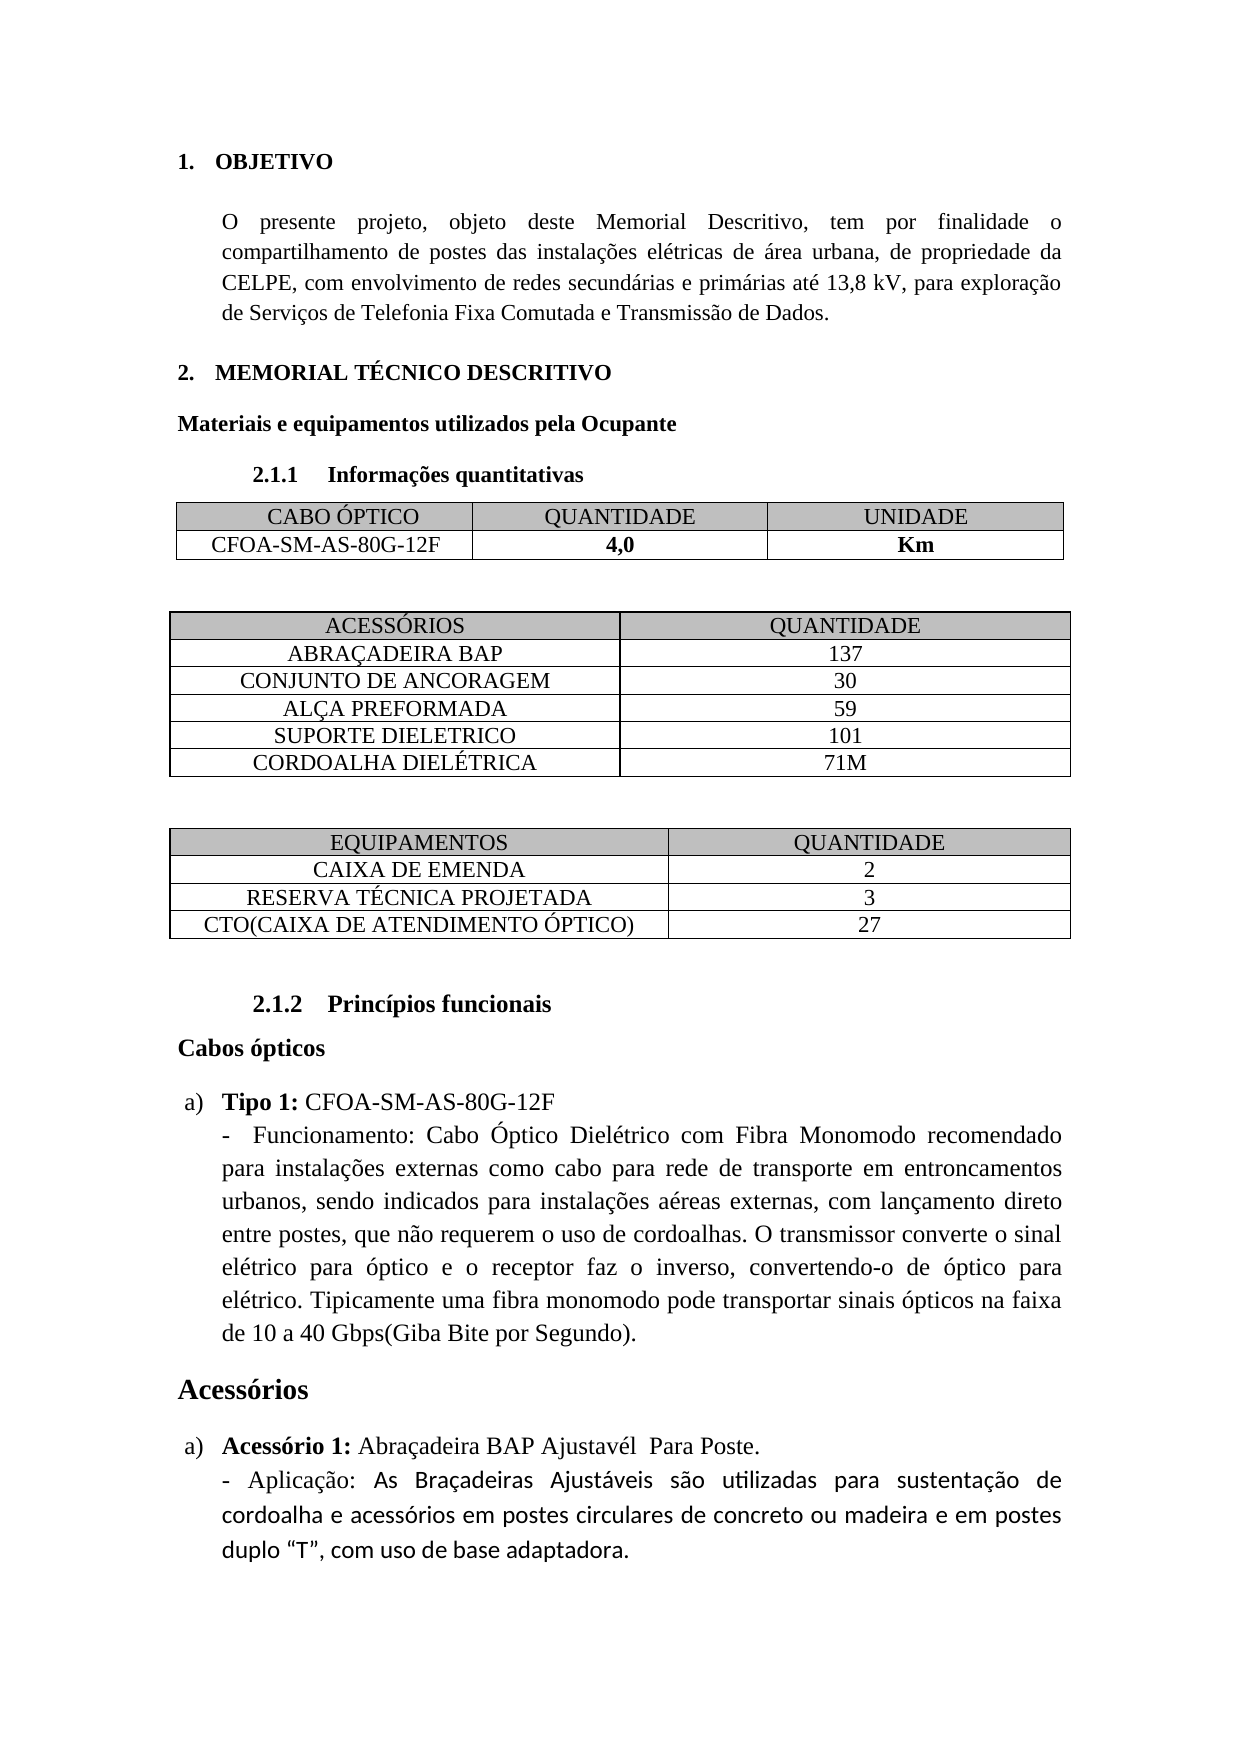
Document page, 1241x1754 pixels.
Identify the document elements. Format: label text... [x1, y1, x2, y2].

text Acessórios [177, 1372, 1063, 1405]
table_header QUANTIDADE [473, 503, 767, 530]
table_header ACESSÓRIOS [171, 613, 619, 639]
table_cell 2 [669, 856, 1070, 883]
table_cell CTO(CAIXA DE ATENDIMENTO ÓPTICO) [171, 911, 668, 937]
list Informações quantitativas [252, 461, 1063, 488]
table_header CABO ÓPTICO [177, 503, 472, 530]
list Acessório 1: Abraçadeira BAP Ajustavél Para Poste. [184, 1431, 1063, 1460]
table_header QUANTIDADE [669, 829, 1070, 855]
text Cabos ópticos [177, 1033, 1063, 1062]
table_cell 101 [621, 722, 1070, 748]
list - Aplicação: As Braçadeiras Ajustáveis são utilizadas para sustentação de cordoalha e acessórios em postes circulares de concreto ou madeira e em postes duplo “T”, com uso de base adaptadora. [222, 1464, 1063, 1565]
table_cell 27 [669, 911, 1070, 937]
list O presente projeto, objeto deste Memorial Descritivo, tem por finalidade o compartilhamento de postes das instalações elétricas de área urbana, de propriedade da CELPE, com envolvimento de redes secundárias e primárias até 13,8 kV, para exploração de Serviços de Telefonia Fixa Comutada e Transmissão de Dados. [222, 208, 1063, 325]
table_cell 30 [621, 667, 1070, 693]
list MEMORIAL TÉCNICO DESCRITIVO [177, 359, 1063, 386]
table_cell CONJUNTO DE ANCORAGEM [171, 667, 619, 693]
table_header QUANTIDADE [621, 613, 1070, 639]
list Tipo 1: CFOA-SM-AS-80G-12F [184, 1087, 1063, 1116]
table_cell 59 [621, 695, 1070, 721]
list - Funcionamento: Cabo Óptico Dielétrico com Fibra Monomodo recomendado para instalações externas como cabo para rede de transporte em entroncamentos urbanos, sendo indicados para instalações aéreas externas, com lançamento direto entre postes, que não requerem o uso de cordoalhas. O transmissor converte o sinal elétrico para óptico e o receptor faz o inverso, convertendo-o de óptico para elétrico. Tipicamente uma fibra monomodo pode transportar sinais ópticos na faixa de 10 a 40 Gbps(Giba Bite por Segundo). [222, 1120, 1063, 1347]
list Princípios funcionais [252, 989, 1063, 1018]
table_cell CAIXA DE EMENDA [171, 856, 668, 883]
table_cell 4,0 [473, 531, 767, 559]
table_cell 3 [669, 884, 1070, 910]
table_header EQUIPAMENTOS [171, 829, 668, 855]
table_cell RESERVA TÉCNICA PROJETADA [171, 884, 668, 910]
table_cell 71M [621, 749, 1070, 776]
table_cell SUPORTE DIELETRICO [171, 722, 619, 748]
table_cell 137 [621, 640, 1070, 666]
table_cell ABRAÇADEIRA BAP [171, 640, 619, 666]
table_cell Km [768, 531, 1063, 559]
table_cell CFOA-SM-AS-80G-12F [177, 531, 472, 559]
text Materiais e equipamentos utilizados pela Ocupante [177, 410, 1063, 437]
table_cell CORDOALHA DIELÉTRICA [171, 749, 619, 776]
table_cell ALÇA PREFORMADA [171, 695, 619, 721]
list OBJETIVO [177, 148, 1063, 174]
table_header UNIDADE [768, 503, 1063, 530]
